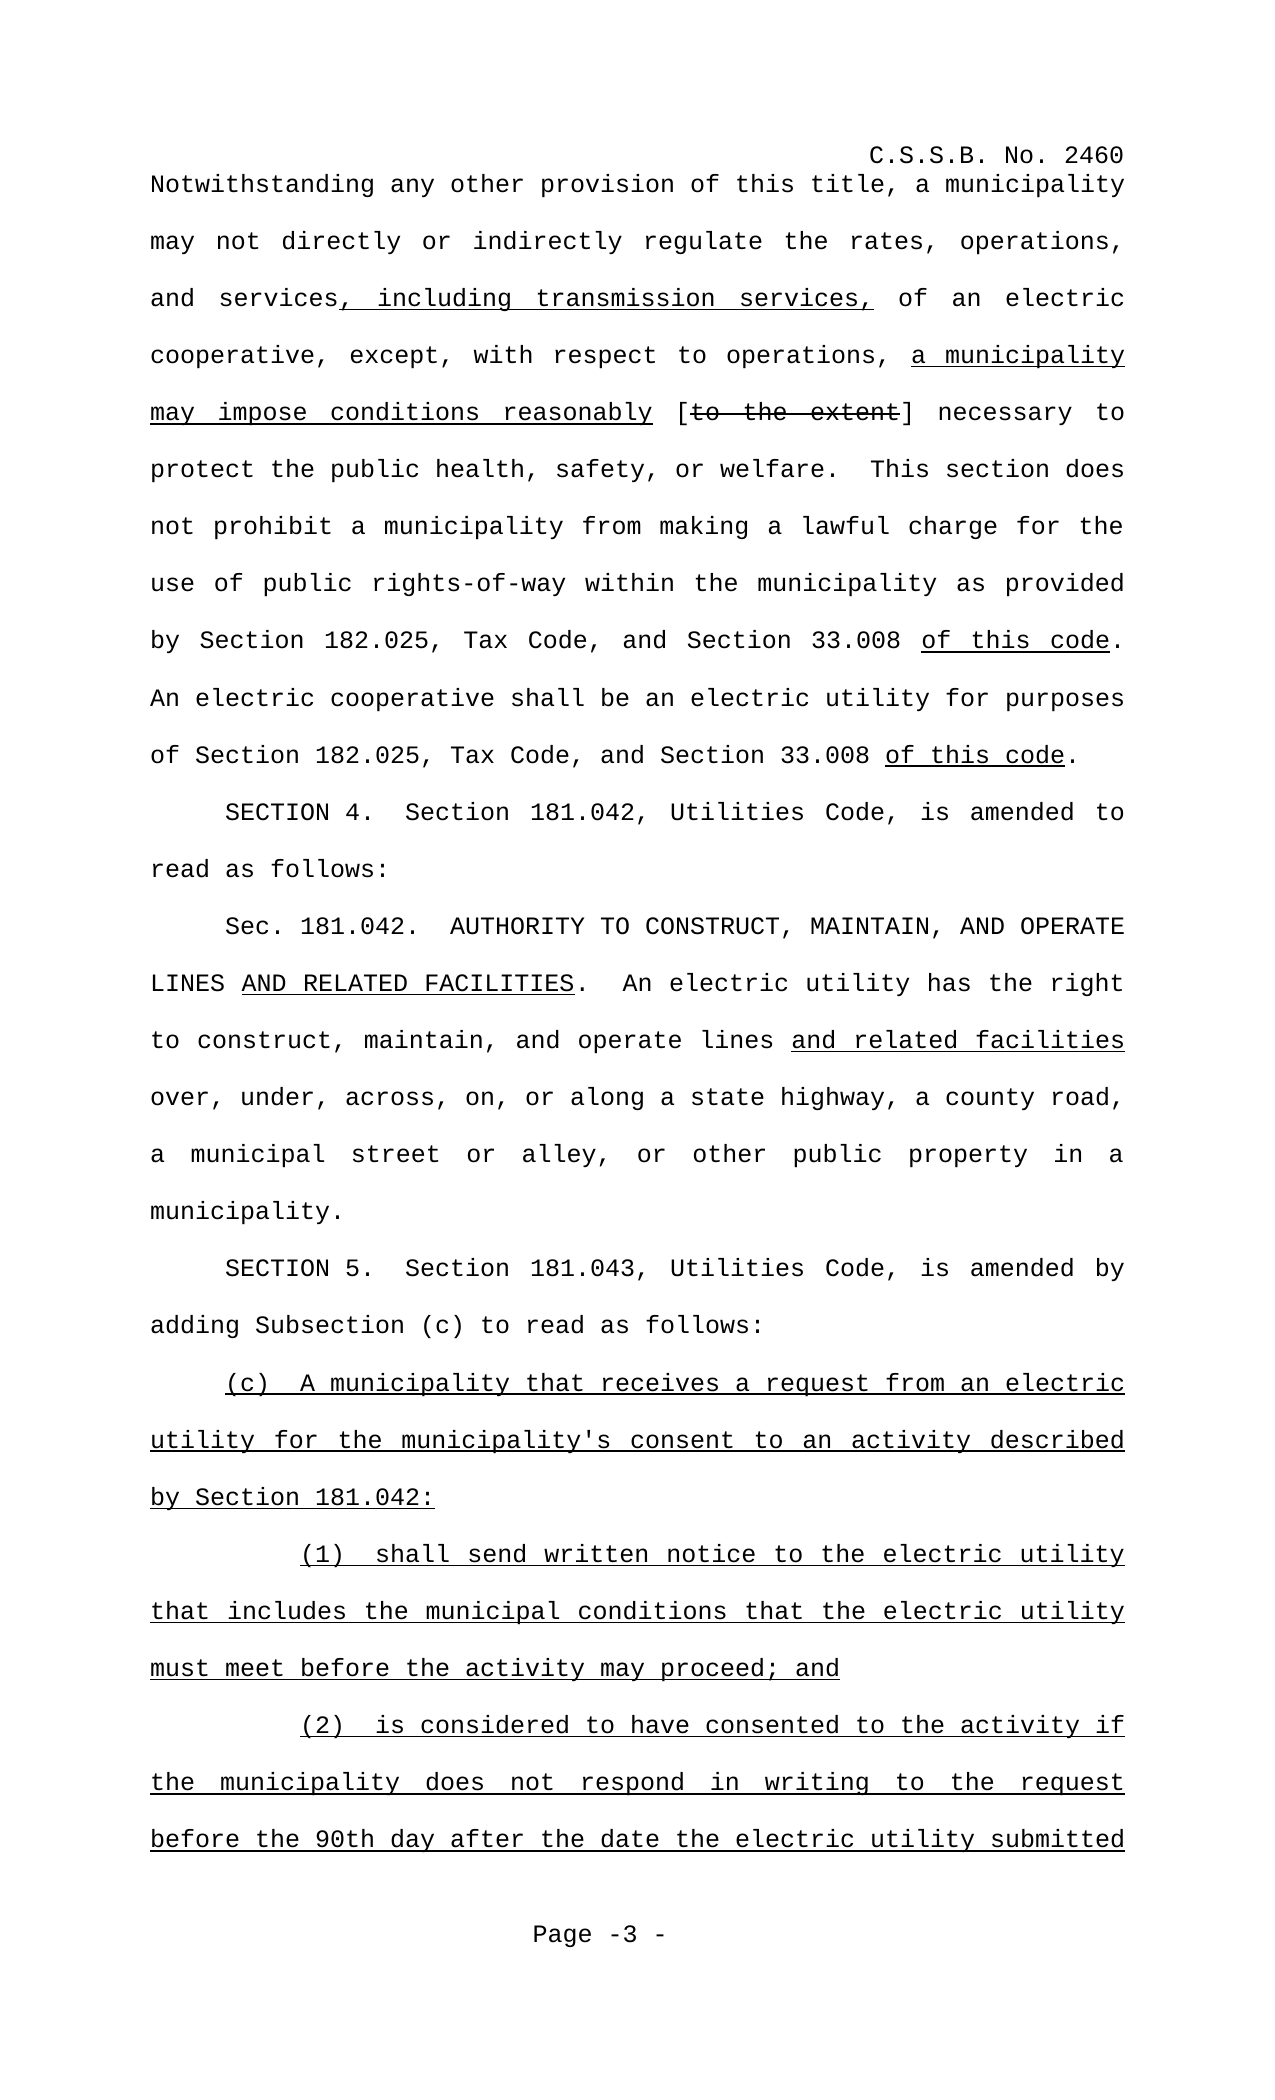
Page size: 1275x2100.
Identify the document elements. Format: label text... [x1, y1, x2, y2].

text SECTION 5. Section 181.043, Utilities Code, is amended by adding Subsection (c) to read as follows: [150, 1256, 1125, 1341]
text Sec. 181.042. AUTHORITY TO CONSTRUCT, MAINTAIN, AND OPERATE LINES AND RELATED FACILITIES. An electric utility has the right to construct, maintain, and operate lines and related facilities over, under, across, on, or along a state highway, a county road, a municipal street or alley, or other public property in a municipality. [150, 913, 1125, 1227]
text (c) A municipality that receives a request from an electric utility for the municipality's consent to an activity described by Section 181.042: [150, 1452, 1125, 1513]
text (1) shall send written notice to the electric utility that includes the municipal conditions that the electric utility must meet before the activity may proceed; and [150, 1623, 1125, 1684]
text (1) shall send written notice to the electric utility that includes the municipal conditions that the electric utility must meet before the activity may proceed; and [150, 1541, 1125, 1622]
text SECTION 4. Section 181.042, Utilities Code, is amended to read as follows: [150, 799, 1125, 885]
text (c) A municipality that receives a request from an electric utility for the municipality's consent to an activity described by Section 181.042: [150, 1370, 1125, 1450]
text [150, 1795, 1125, 1850]
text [150, 171, 1125, 771]
